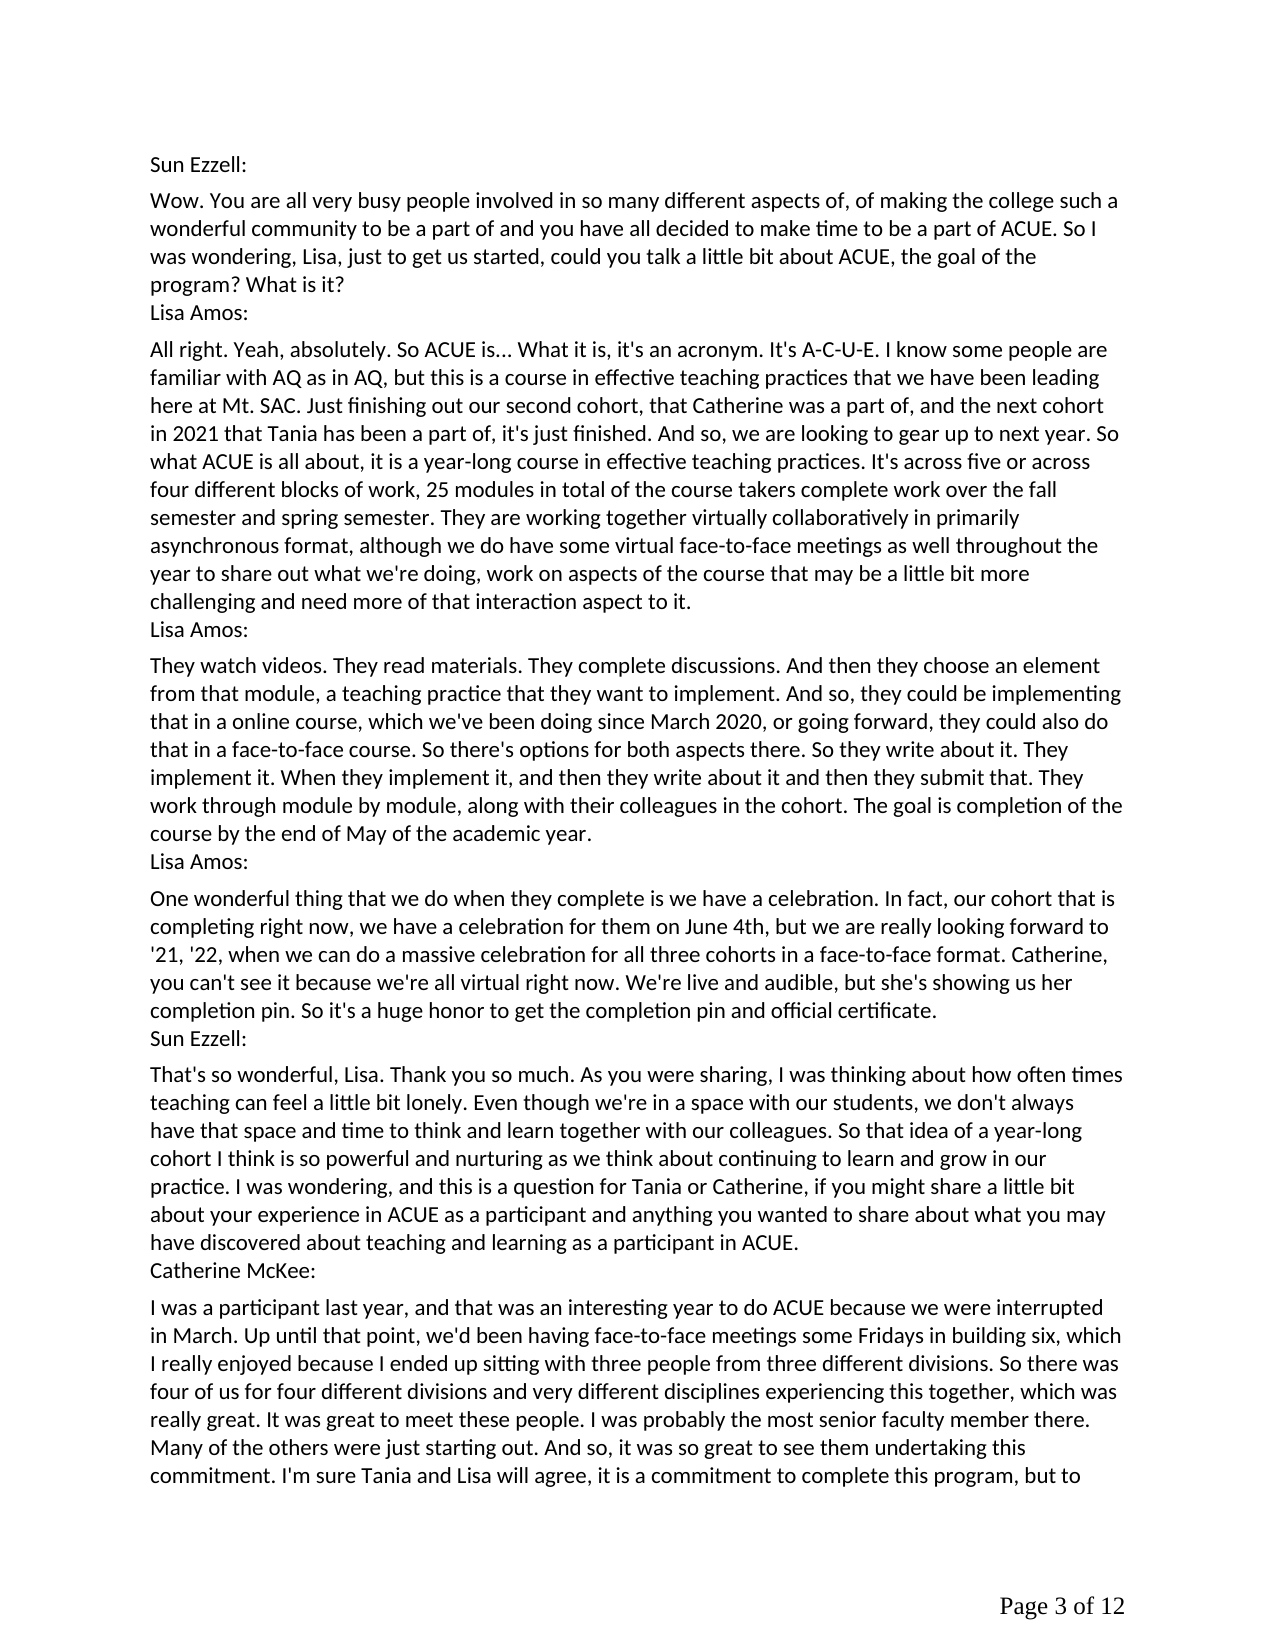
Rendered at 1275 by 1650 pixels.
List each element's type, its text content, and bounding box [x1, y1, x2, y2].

text One wonderful thing that we do when they complete is we have a celebration. In fact, our cohort that is completing right now, we have a celebration for them on June 4th, but we are really looking forward to '21, '22, when we can do a massive celebration for all three cohorts in a face-to-face format. Catherine, you can't see it because we're all virtual right now. We're live and audible, but she's showing us her completion pin. So it's a huge honor to get the completion pin and official certificate. [150, 884, 1125, 1024]
text Lisa Amos: [150, 847, 1125, 876]
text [150, 1293, 1125, 1489]
text Lisa Amos: [150, 298, 1125, 326]
text Sun Ezzell: [150, 150, 1125, 178]
text Wow. You are all very busy people involved in so many different aspects of, of making the college such a wonderful community to be a part of and you have all decided to make time to be a part of ACUE. So I was wondering, Lisa, just to get us started, could you talk a little bit about ACUE, the goal of the program? What is it? [150, 186, 1125, 298]
text All right. Yeah, absolutely. So ACUE is... What it is, it's an acronym. It's A-C-U-E. I know some people are familiar with AQ as in AQ, but this is a course in effective teaching practices that we have been leading here at Mt. SAC. Just finishing out our second cohort, that Catherine was a part of, and the next cohort in 2021 that Tania has been a part of, it's just finished. And so, we are looking to gear up to next year. So what ACUE is all about, it is a year-long course in effective teaching practices. It's across five or across four different blocks of work, 25 modules in total of the course takers complete work over the fall semester and spring semester. They are working together virtually collaboratively in primarily asynchronous format, although we do have some virtual face-to-face meetings as well throughout the year to share out what we're doing, work on aspects of the course that may be a little bit more challenging and need more of that interaction aspect to it. [150, 335, 1125, 615]
text Catherine McKee: [150, 1256, 1125, 1284]
text Lisa Amos: [150, 615, 1125, 643]
text Sun Ezzell: [150, 1024, 1125, 1052]
text That's so wonderful, Lisa. Thank you so much. As you were sharing, I was thinking about how often times teaching can feel a little bit lonely. Even though we're in a space with our students, we don't always have that space and time to think and learn together with our colleagues. So that idea of a year-long cohort I think is so powerful and nurturing as we think about continuing to learn and grow in our practice. I was wondering, and this is a question for Tania or Catherine, if you might share a little bit about your experience in ACUE as a participant and anything you wanted to share about what you may have discovered about teaching and learning as a participant in ACUE. [150, 1060, 1125, 1256]
text They watch videos. They read materials. They complete discussions. And then they choose an element from that module, a teaching practice that they want to implement. And so, they could be implementing that in a online course, which we've been doing since March 2020, or going forward, they could also do that in a face-to-face course. So there's options for both aspects there. So they write about it. They implement it. When they implement it, and then they write about it and then they submit that. They work through module by module, along with their colleagues in the cohort. The goal is completion of the course by the end of May of the academic year. [150, 651, 1125, 847]
